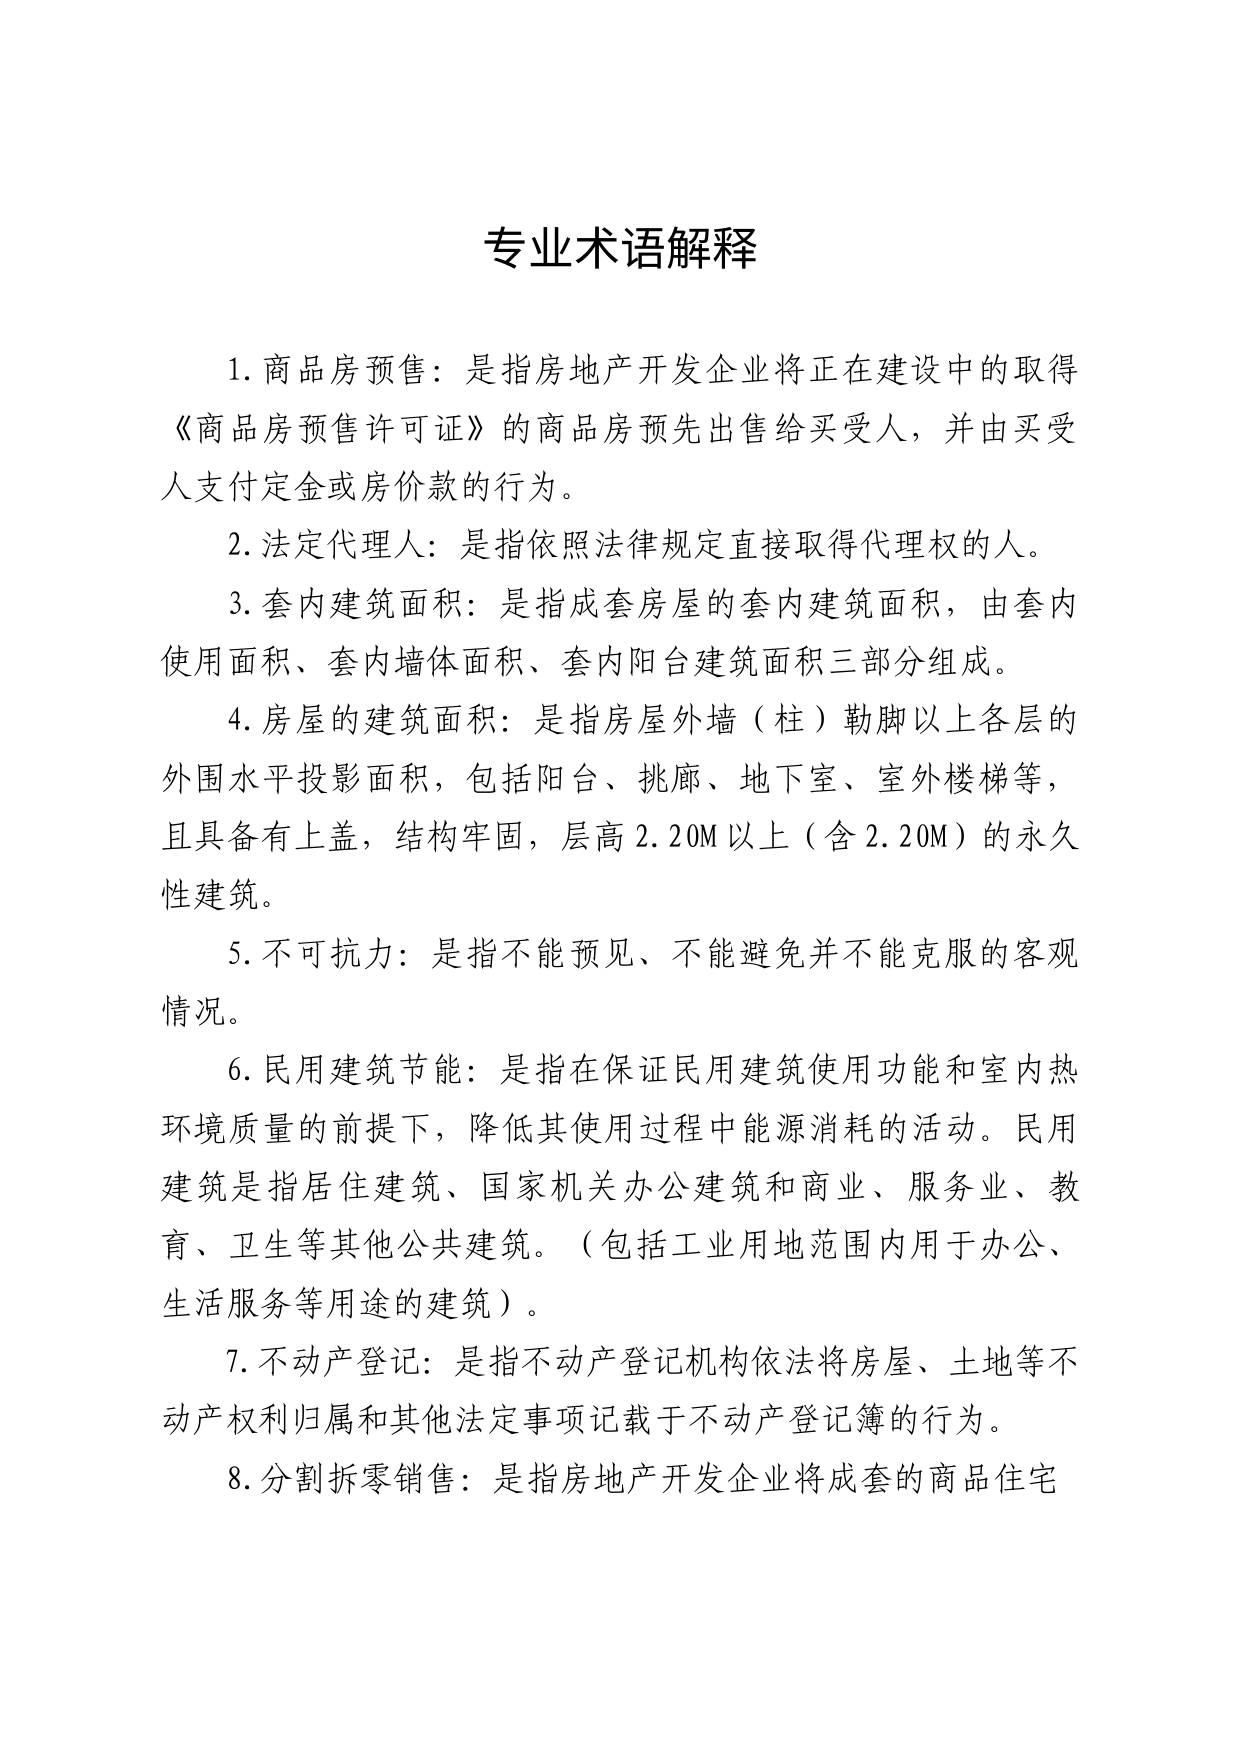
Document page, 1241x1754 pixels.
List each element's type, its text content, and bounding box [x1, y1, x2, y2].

list 8.分割拆零销售：是指房地产开发企业将成套的商品住宅 [159, 1443, 1081, 1502]
list 4.房屋的建筑面积：是指房屋外墙（柱）勒脚以上各层的外围水平投影面积，包括阳台、挑廊、地下室、室外楼梯等，且具备有上盖，结构牢固，层高2.20M以上（含2.20M）的永久性建筑。 [159, 685, 1081, 918]
subtitle 专业术语解释 [159, 218, 1081, 277]
list 7.不动产登记：是指不动产登记机构依法将房屋、土地等不动产权利归属和其他法定事项记载于不动产登记簿的行为。 [159, 1327, 1081, 1443]
list 5.不可抗力：是指不能预见、不能避免并不能克服的客观情况。 [159, 918, 1081, 1035]
list 2.法定代理人：是指依照法律规定直接取得代理权的人。 [159, 510, 1081, 568]
list 1.商品房预售：是指房地产开发企业将正在建设中的取得《商品房预售许可证》的商品房预先出售给买受人，并由买受人支付定金或房价款的行为。 [159, 335, 1081, 510]
list 3.套内建筑面积：是指成套房屋的套内建筑面积，由套内使用面积、套内墙体面积、套内阳台建筑面积三部分组成。 [159, 568, 1081, 685]
list 6.民用建筑节能：是指在保证民用建筑使用功能和室内热环境质量的前提下，降低其使用过程中能源消耗的活动。民用建筑是指居住建筑、国家机关办公建筑和商业、服务业、教育、卫生等其他公共建筑。（包括工业用地范围内用于办公、生活服务等用途的建筑）。 [159, 1035, 1081, 1327]
